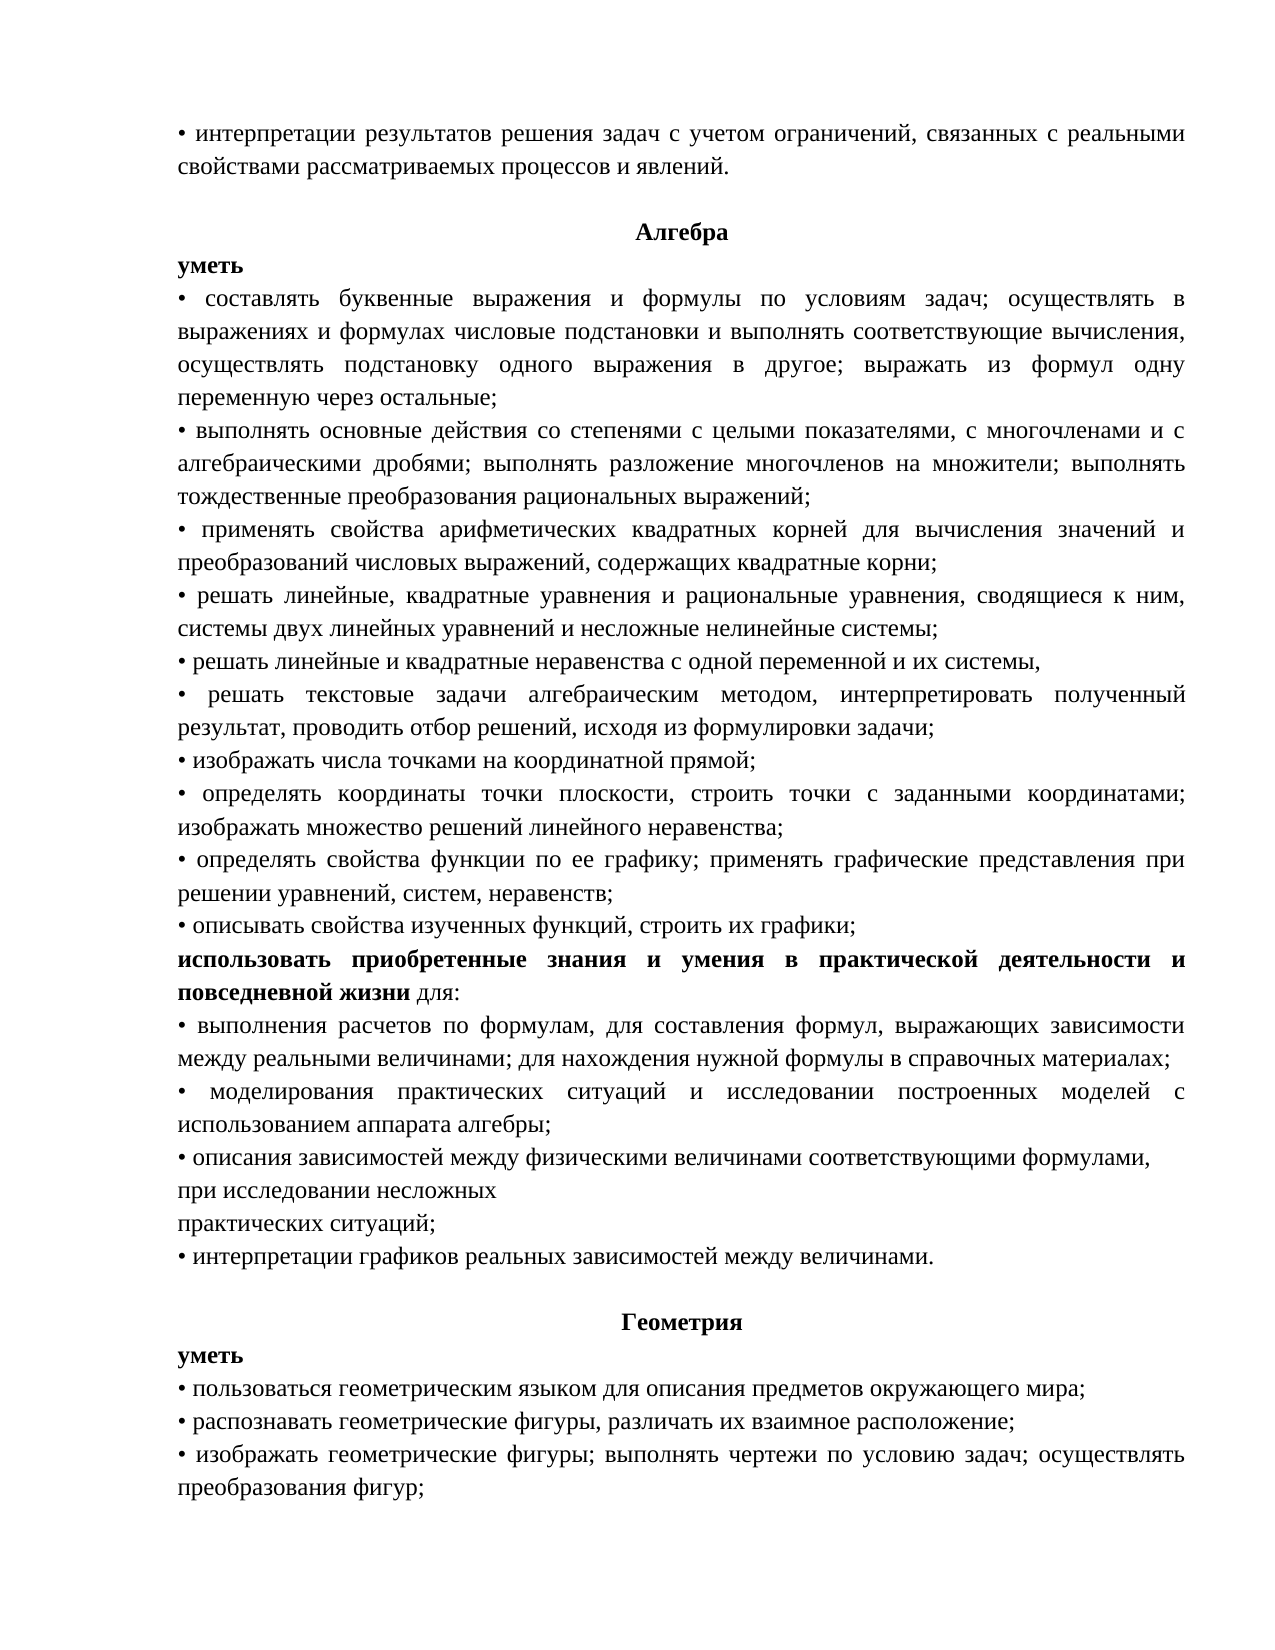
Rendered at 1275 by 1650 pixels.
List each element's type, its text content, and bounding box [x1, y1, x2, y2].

text использовать приобретенные знания и умения в практической деятельности и повседневной жизни для: [177, 944, 1186, 1005]
text • интерпретации графиков реальных зависимостей между величинами. [177, 1241, 1186, 1269]
text • изображать геометрические фигуры; выполнять чертежи по условию задач; осуществлять преобразования фигур; [177, 1439, 1186, 1501]
text практических ситуаций; [177, 1208, 1186, 1237]
text • распознавать геометрические фигуры, различать их взаимное расположение; [177, 1406, 1186, 1435]
text • решать текстовые задачи алгебраическим методом, интерпретировать полученный результат, проводить отбор решений, исходя из формулировки задачи; [177, 679, 1186, 741]
text • пользоваться геометрическим языком для описания предметов окружающего мира; [177, 1373, 1186, 1402]
text • описывать свойства изученных функций, строить их графики; [177, 911, 1186, 939]
text • определять координаты точки плоскости, строить точки с заданными координатами; изображать множество решений линейного неравенства; [177, 778, 1186, 840]
text • выполнять основные действия со степенями с целыми показателями, с многочленами и с алгебраическими дробями; выполнять разложение многочленов на множители; выполнять тождественные преобразования рациональных выражений; [177, 415, 1186, 510]
text • определять свойства функции по ее графику; применять графические представления при решении уравнений, систем, неравенств; [177, 844, 1186, 906]
text • решать линейные и квадратные неравенства с одной переменной и их системы, [177, 646, 1186, 675]
text Алгебра [177, 217, 1186, 246]
text • изображать числа точками на координатной прямой; [177, 746, 1186, 774]
text • решать линейные, квадратные уравнения и рациональные уравнения, сводящиеся к ним, системы двух линейных уравнений и несложные нелинейные системы; [177, 580, 1186, 642]
text уметь [177, 250, 1186, 279]
text • применять свойства арифметических квадратных корней для вычисления значений и преобразований числовых выражений, содержащих квадратные корни; [177, 514, 1186, 576]
text • выполнения расчетов по формулам, для составления формул, выражающих зависимости между реальными величинами; для нахождения нужной формулы в справочных материалах; [177, 1010, 1186, 1071]
text • составлять буквенные выражения и формулы по условиям задач; осуществлять в выражениях и формулах числовые подстановки и выполнять соответствующие вычисления, осуществлять подстановку одного выражения в другое; выражать из формул одну переменную через остальные; [177, 283, 1186, 411]
text • описания зависимостей между физическими величинами соответствующими формулами, при исследовании несложных [177, 1142, 1186, 1203]
text • моделирования практических ситуаций и исследовании построенных моделей с использованием аппарата алгебры; [177, 1076, 1186, 1137]
text Геометрия [177, 1307, 1186, 1336]
text • интерпретации результатов решения задач с учетом ограничений, связанных с реальными свойствами рассматриваемых процессов и явлений. [177, 118, 1186, 180]
text уметь [177, 1340, 1186, 1369]
